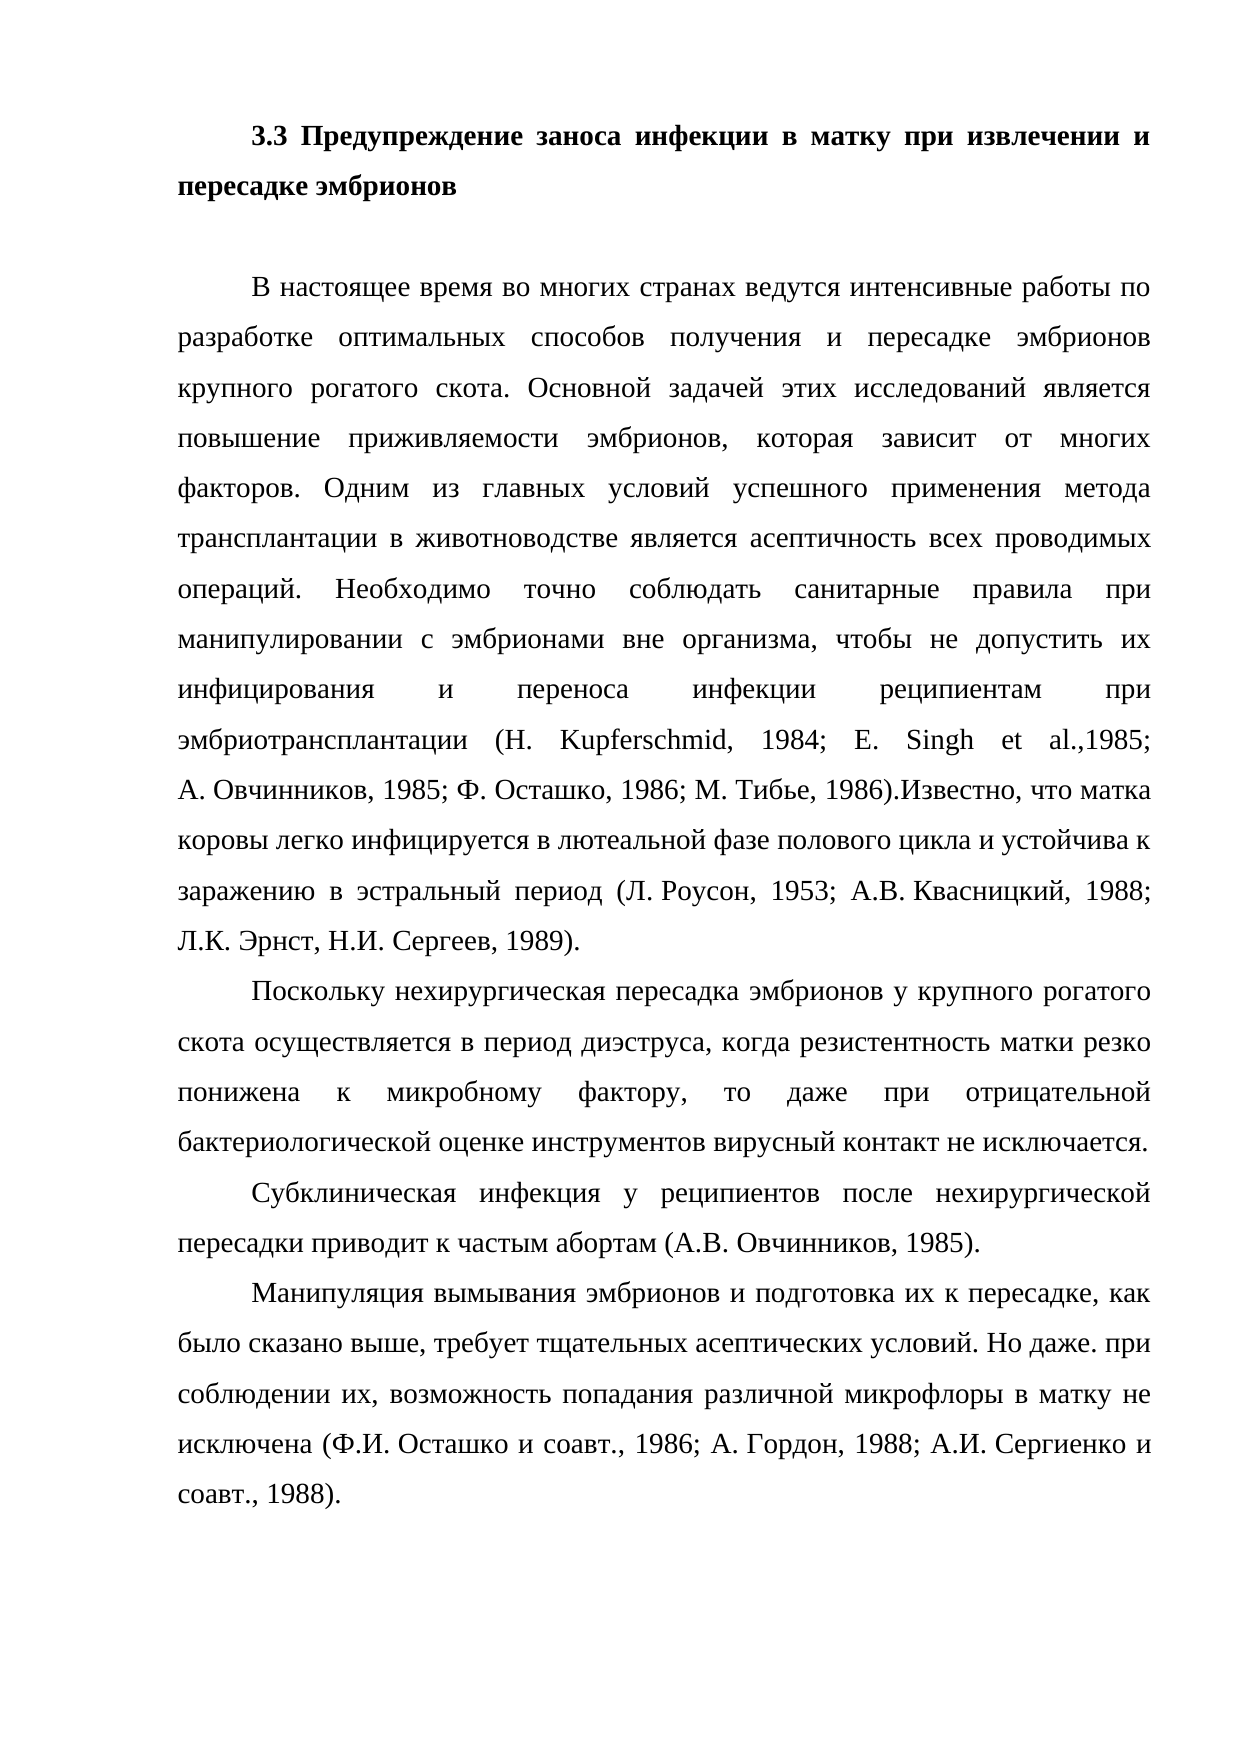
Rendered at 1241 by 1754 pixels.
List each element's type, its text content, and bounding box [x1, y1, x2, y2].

text Поскольку нехирургическая пересадка эмбрионов у крупного рогатого скота осуществляется в период диэструса, когда резистентность матки резко понижена к микробному фактору, то даже при отрицательной бактериологической оценке инструментов вирусный контакт не исключается. [177, 973, 1152, 1158]
text Манипуляция вымывания эмбрионов и подготовка их к пересадке, как было сказано выше, требует тщательных асептических условий. Но даже. при соблюдении их, возможность попадания различной микрофлоры в матку не исключена (Ф.И. Осташко и соавт., 1986; А. Гордон, 1988; А.И. Сергиенко и соавт., 1988). [177, 1275, 1152, 1510]
text Субклиническая инфекция у реципиентов после нехирургической пересадки приводит к частым абортам (А.В. Овчинников, 1985). [177, 1175, 1152, 1258]
subtitle 3.3 Предупреждение заноса инфекции в матку при извлечении и пересадке эмбрионов [177, 118, 1152, 202]
text В настоящее время во многих странах ведутся интенсивные работы по разработке оптимальных способов получения и пересадке эмбрионов крупного рогатого скота. Основной задачей этих исследований является повышение приживляемости эмбрионов, которая зависит от многих факторов. Одним из главных условий успешного применения метода трансплантации в животноводстве является асептичность всех проводимых операций. Необходимо точно соблюдать санитарные правила при манипулировании с эмбрионами вне организма, чтобы не допустить их инфицирования и переноса инфекции реципиентам при эмбриотрансплантации (H. Kupferschmid, 1984; E. Singh et al.,1985; А. Овчинников, 1985; Ф. Осташко, 1986; М. Тибье, 1986).Известно, что матка коровы легко инфицируется в лютеальной фазе полового цикла и устойчива к заражению в эстральный период (Л. Роусон, 1953; А.В. Квасницкий, 1988; Л.К. Эрнст, Н.И. Сергеев, 1989). [177, 269, 1152, 957]
